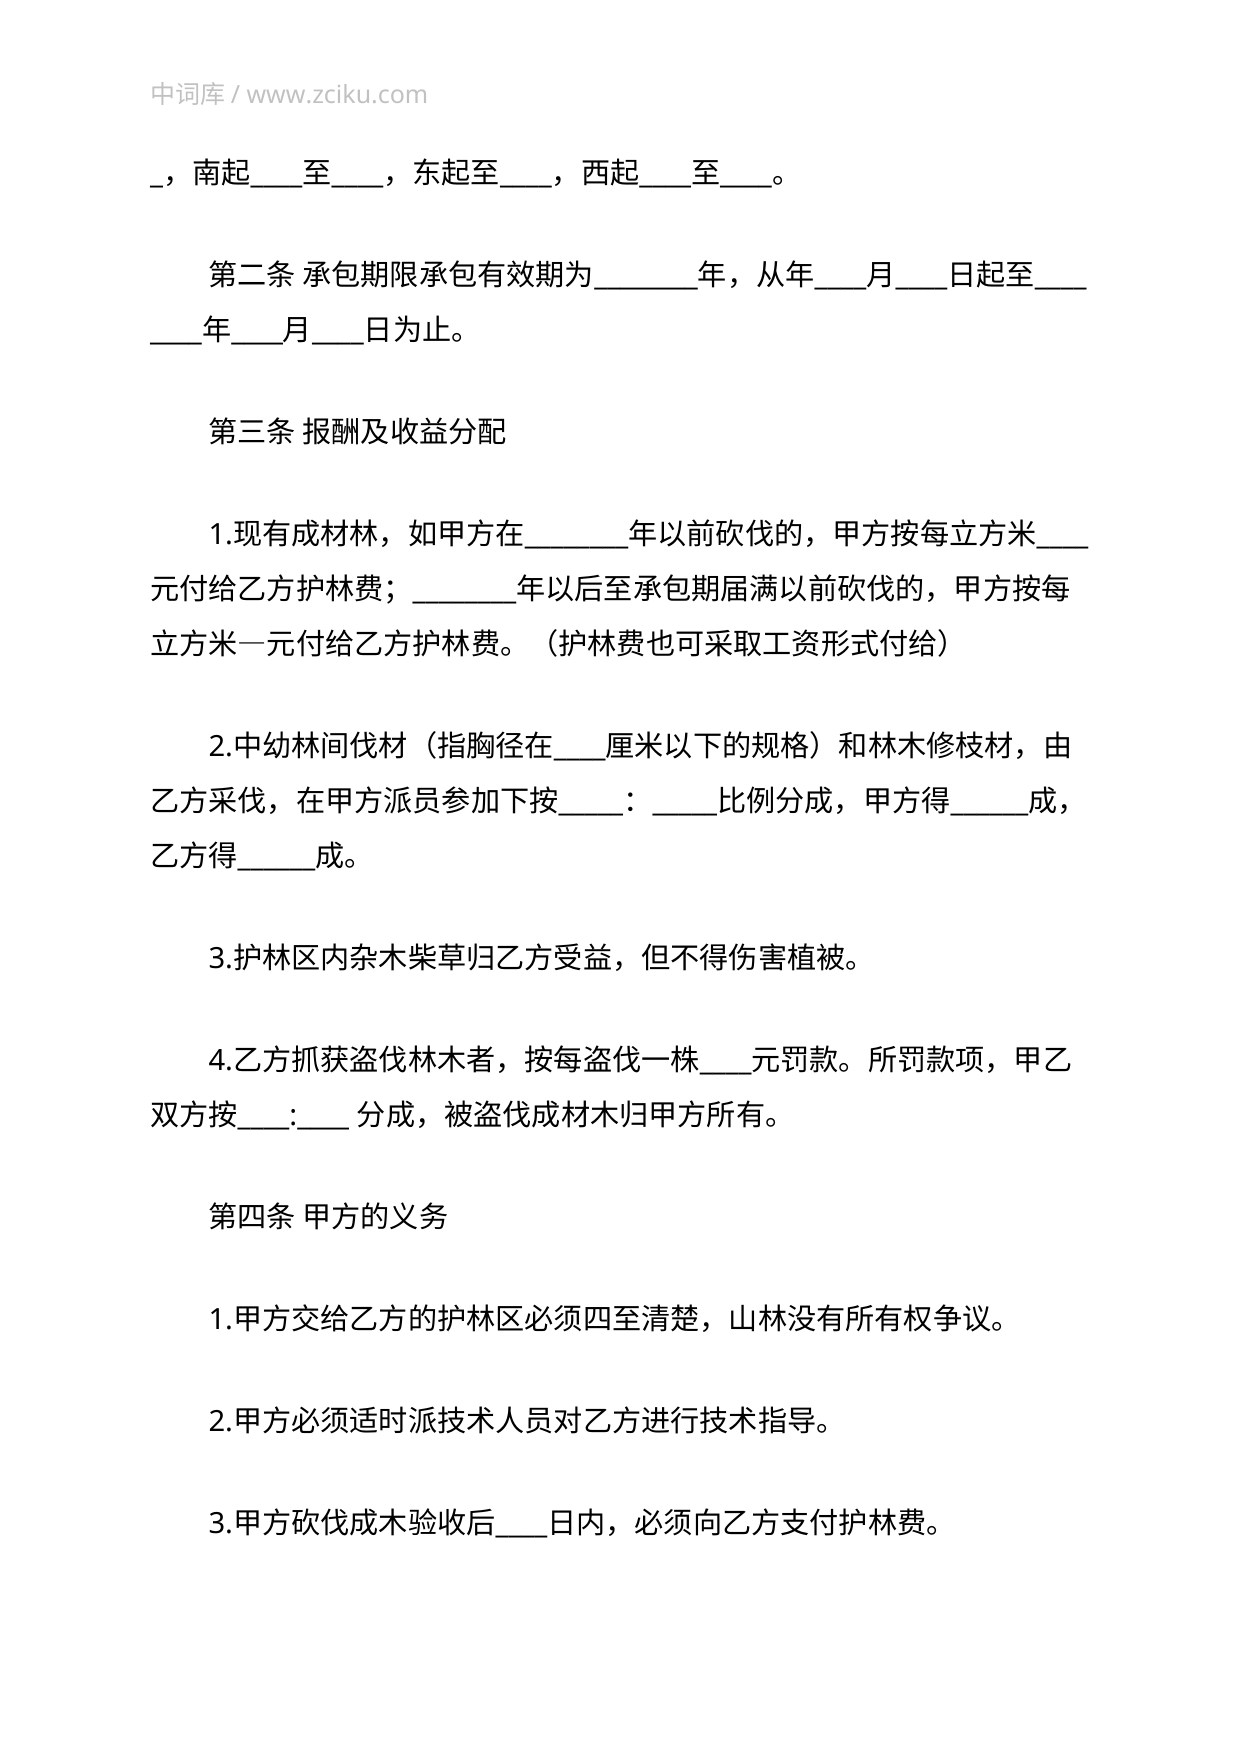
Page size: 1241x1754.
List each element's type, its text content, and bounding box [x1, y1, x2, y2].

text 1.甲方交给乙方的护林区必须四至清楚，山林没有所有权争议。 [150, 1295, 1090, 1338]
text 2.甲方必须适时派技术人员对乙方进行技术指导。 [150, 1397, 1090, 1439]
text 3.甲方砍伐成木验收后____日内，必须向乙方支付护林费。 [150, 1499, 1090, 1542]
text 2.中幼林间伐材（指胸径在____厘米以下的规格）和林木修枝材，由乙方采伐，在甲方派员参加下按_____：_____比例分成，甲方得______成，乙方得______成。 [150, 722, 1090, 875]
text 1.现有成材林，如甲方在________年以前砍伐的，甲方按每立方米____元付给乙方护林费；________年以后至承包期届满以前砍伐的，甲方按每立方米—元付给乙方护林费。（护林费也可采取工资形式付给） [150, 511, 1090, 663]
text 4.乙方抓获盗伐林木者，按每盗伐一株____元罚款。所罚款项，甲乙双方按____:____ 分成，被盗伐成材木归甲方所有。 [150, 1036, 1090, 1134]
text 第二条 承包期限承包有效期为________年，从年____月____日起至________年____月____日为止。 [150, 252, 1090, 349]
text 3.护林区内杂木柴草归乙方受益，但不得伤害植被。 [150, 934, 1090, 977]
text 第四条 甲方的义务 [150, 1193, 1090, 1236]
text 第三条 报酬及收益分配 [150, 409, 1090, 451]
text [150, 150, 1090, 192]
